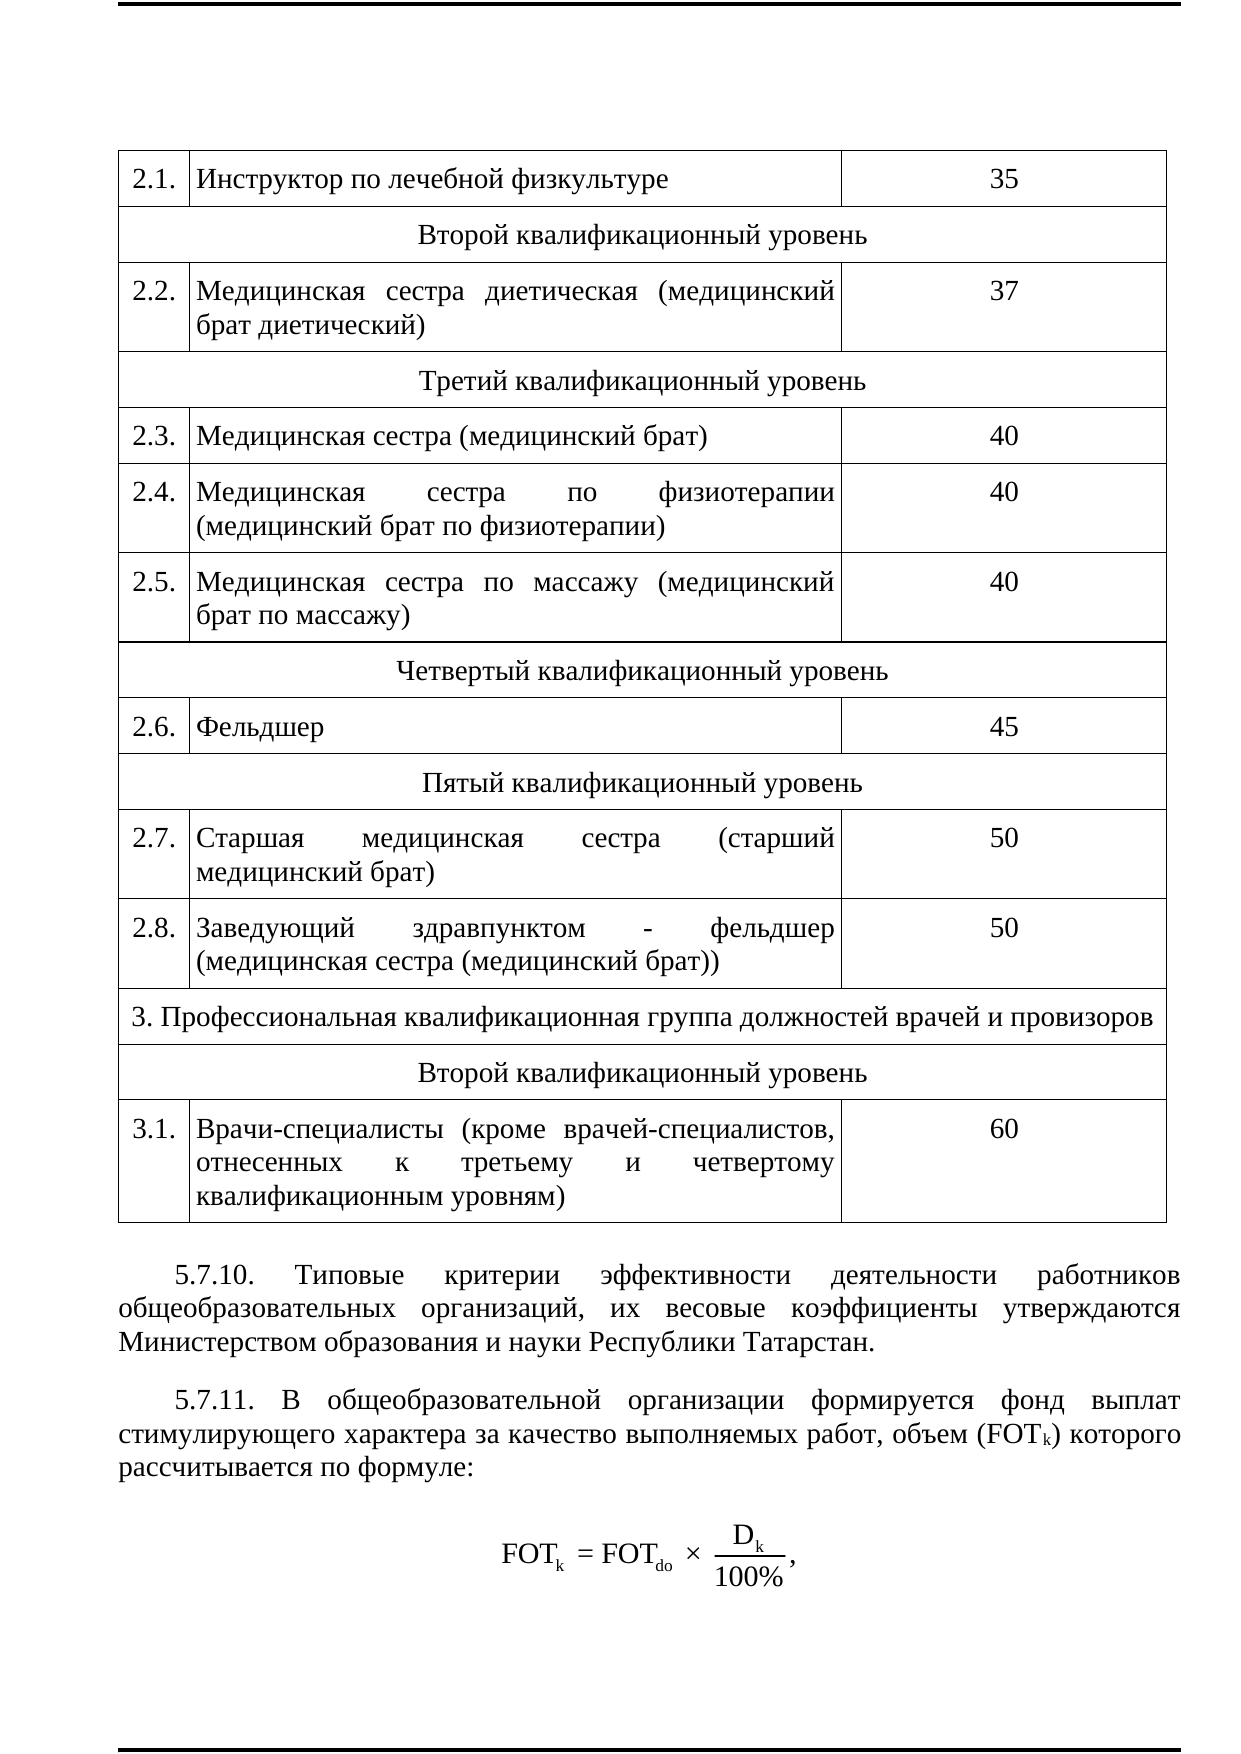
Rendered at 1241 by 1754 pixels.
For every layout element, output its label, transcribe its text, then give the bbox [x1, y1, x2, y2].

table_cell 2.2. [119, 263, 189, 351]
table_cell 35 [842, 151, 1166, 206]
table_cell Второй квалификационный уровень [119, 1045, 1166, 1099]
table_cell 2.7. [119, 810, 189, 898]
table_cell 3.1. [119, 1100, 189, 1222]
table_cell Медицинская сестра по физиотерапии (медицинский брат по физиотерапии) [190, 464, 841, 552]
table_cell Старшая медицинская сестра (старший медицинский брат) [190, 810, 841, 898]
table_cell 40 [842, 408, 1166, 463]
table_cell 40 [842, 464, 1166, 552]
table_cell 3. Профессиональная квалификационная группа должностей врачей и провизоров [119, 989, 1166, 1043]
table_cell 2.4. [119, 464, 189, 552]
table_cell 2.6. [119, 698, 189, 753]
table_cell 2.3. [119, 408, 189, 463]
table_cell 45 [842, 698, 1166, 753]
text 5.7.11. В общеобразовательной организации формируется фонд выплат стимулирующего характера за качество выполняемых работ, объем (FOTk) которого рассчитывается по формуле: [118, 1382, 1181, 1483]
table_cell 50 [842, 899, 1166, 988]
table_cell Инструктор по лечебной физкультуре [190, 151, 841, 206]
table_cell 60 [842, 1100, 1166, 1222]
table_cell 2.1. [119, 151, 189, 206]
table_cell 37 [842, 263, 1166, 351]
text 5.7.10. Типовые критерии эффективности деятельности работников общеобразовательных организаций, их весовые коэффициенты утверждаются Министерством образования и науки Республики Татарстан. [118, 1257, 1181, 1357]
table_cell Медицинская сестра диетическая (медицинский брат диетический) [190, 263, 841, 351]
table_cell Заведующий здравпунктом - фельдшер (медицинская сестра (медицинский брат)) [190, 899, 841, 988]
table_cell Фельдшер [190, 698, 841, 753]
table_cell Третий квалификационный уровень [119, 352, 1166, 407]
table_cell 2.8. [119, 899, 189, 988]
table_cell Четвертый квалификационный уровень [119, 643, 1166, 697]
table_cell 50 [842, 810, 1166, 898]
table_cell Пятый квалификационный уровень [119, 754, 1166, 809]
table_cell Медицинская сестра (медицинский брат) [190, 408, 841, 463]
table_cell Врачи-специалисты (кроме врачей-специалистов, отнесенных к третьему и четвертому квалификационным уровням) [190, 1100, 841, 1222]
table_cell Медицинская сестра по массажу (медицинский брат по массажу) [190, 553, 841, 641]
table_cell 40 [842, 553, 1166, 641]
table_cell 2.5. [119, 553, 189, 641]
table_cell Второй квалификационный уровень [119, 207, 1166, 262]
